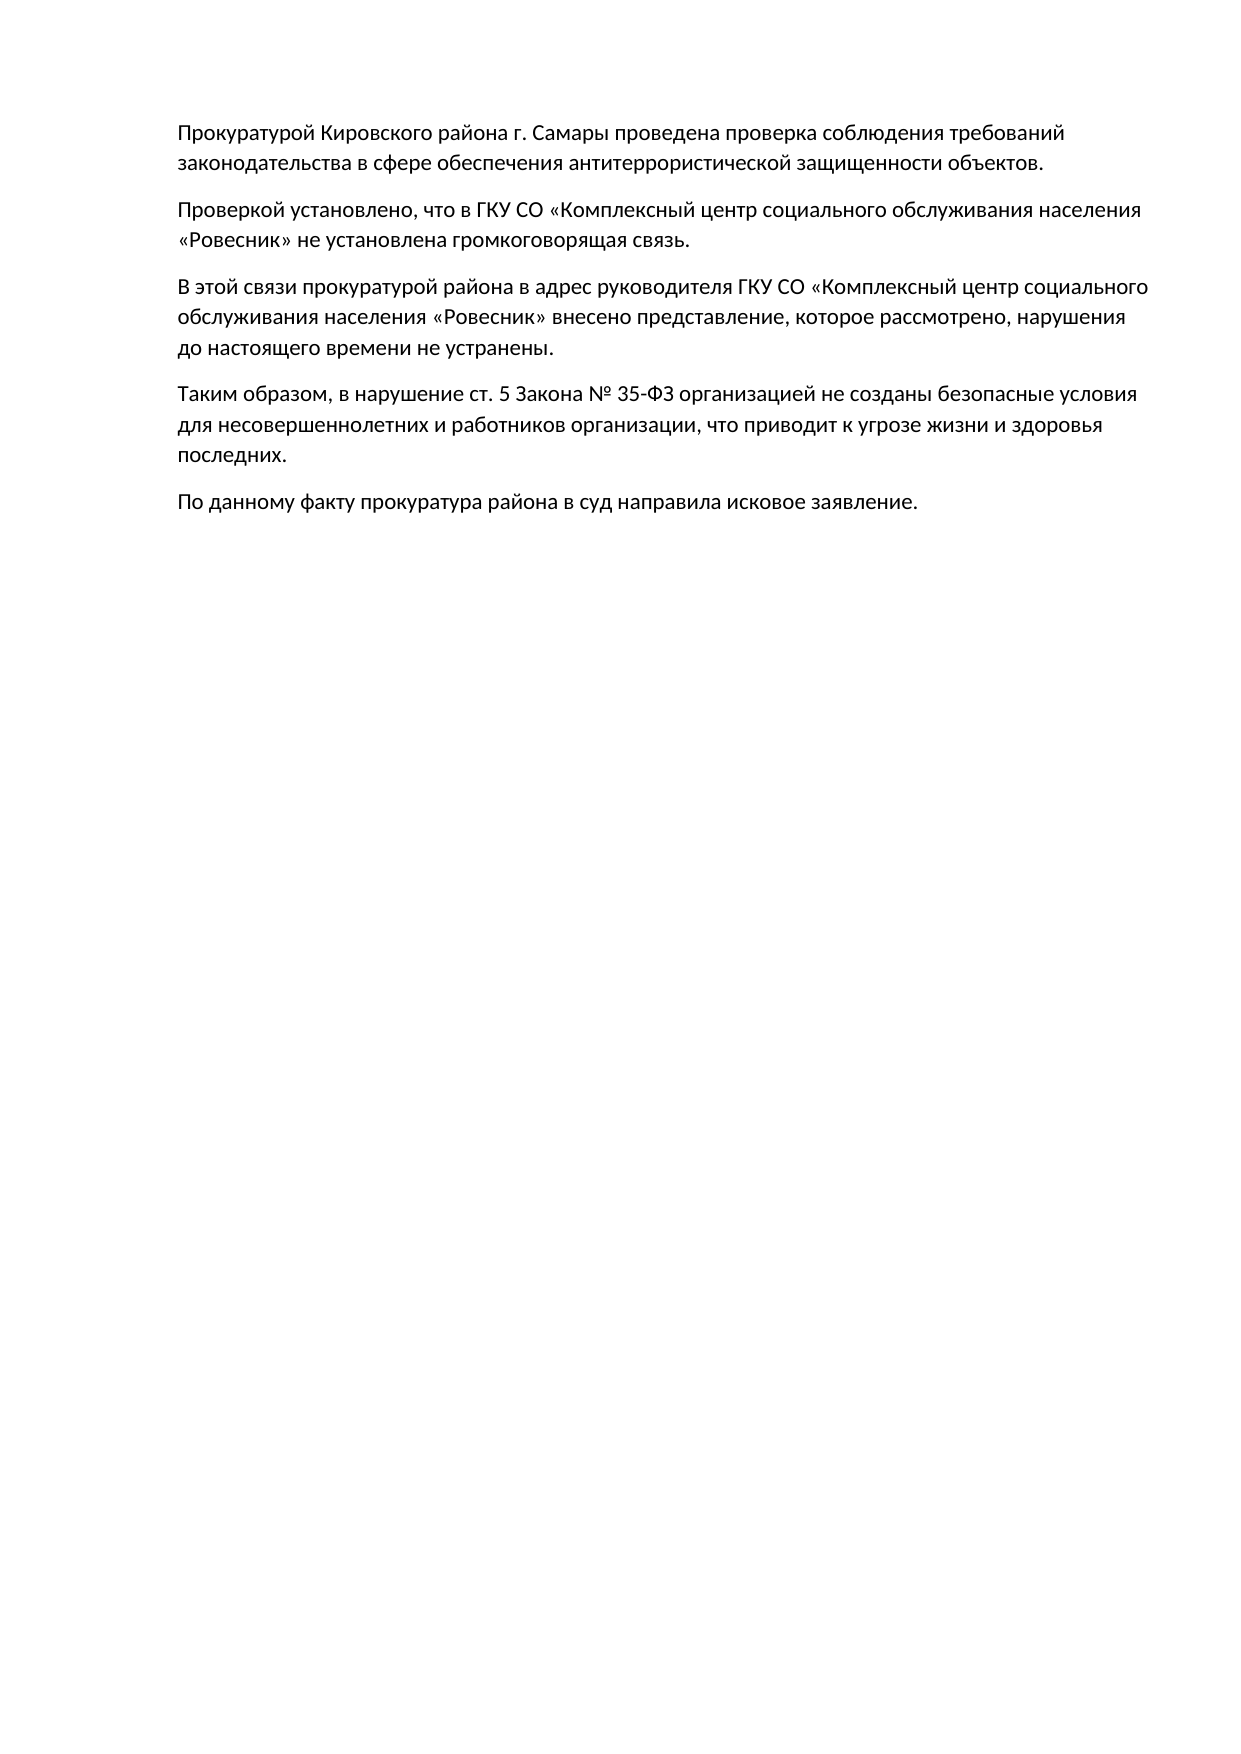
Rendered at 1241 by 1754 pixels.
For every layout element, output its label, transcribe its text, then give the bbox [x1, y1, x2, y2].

text В этой связи прокуратурой района в адрес руководителя ГКУ СО «Комплексный центр социального обслуживания населения «Ровесник» внесено представление, которое рассмотрено, нарушения до настоящего времени не устранены. [177, 272, 1152, 361]
text Прокуратурой Кировского района г. Самары проведена проверка соблюдения требований законодательства в сфере обеспечения антитеррористической защищенности объектов. [177, 118, 1152, 176]
text Таким образом, в нарушение ст. 5 Закона № 35-ФЗ организацией не созданы безопасные условия для несовершеннолетних и работников организации, что приводит к угрозе жизни и здоровья последних. [177, 379, 1152, 468]
text По данному факту прокуратура района в суд направила исковое заявление. [177, 487, 1152, 515]
text Проверкой установлено, что в ГКУ СО «Комплексный центр социального обслуживания населения «Ровесник» не установлена громкоговорящая связь. [177, 195, 1152, 253]
